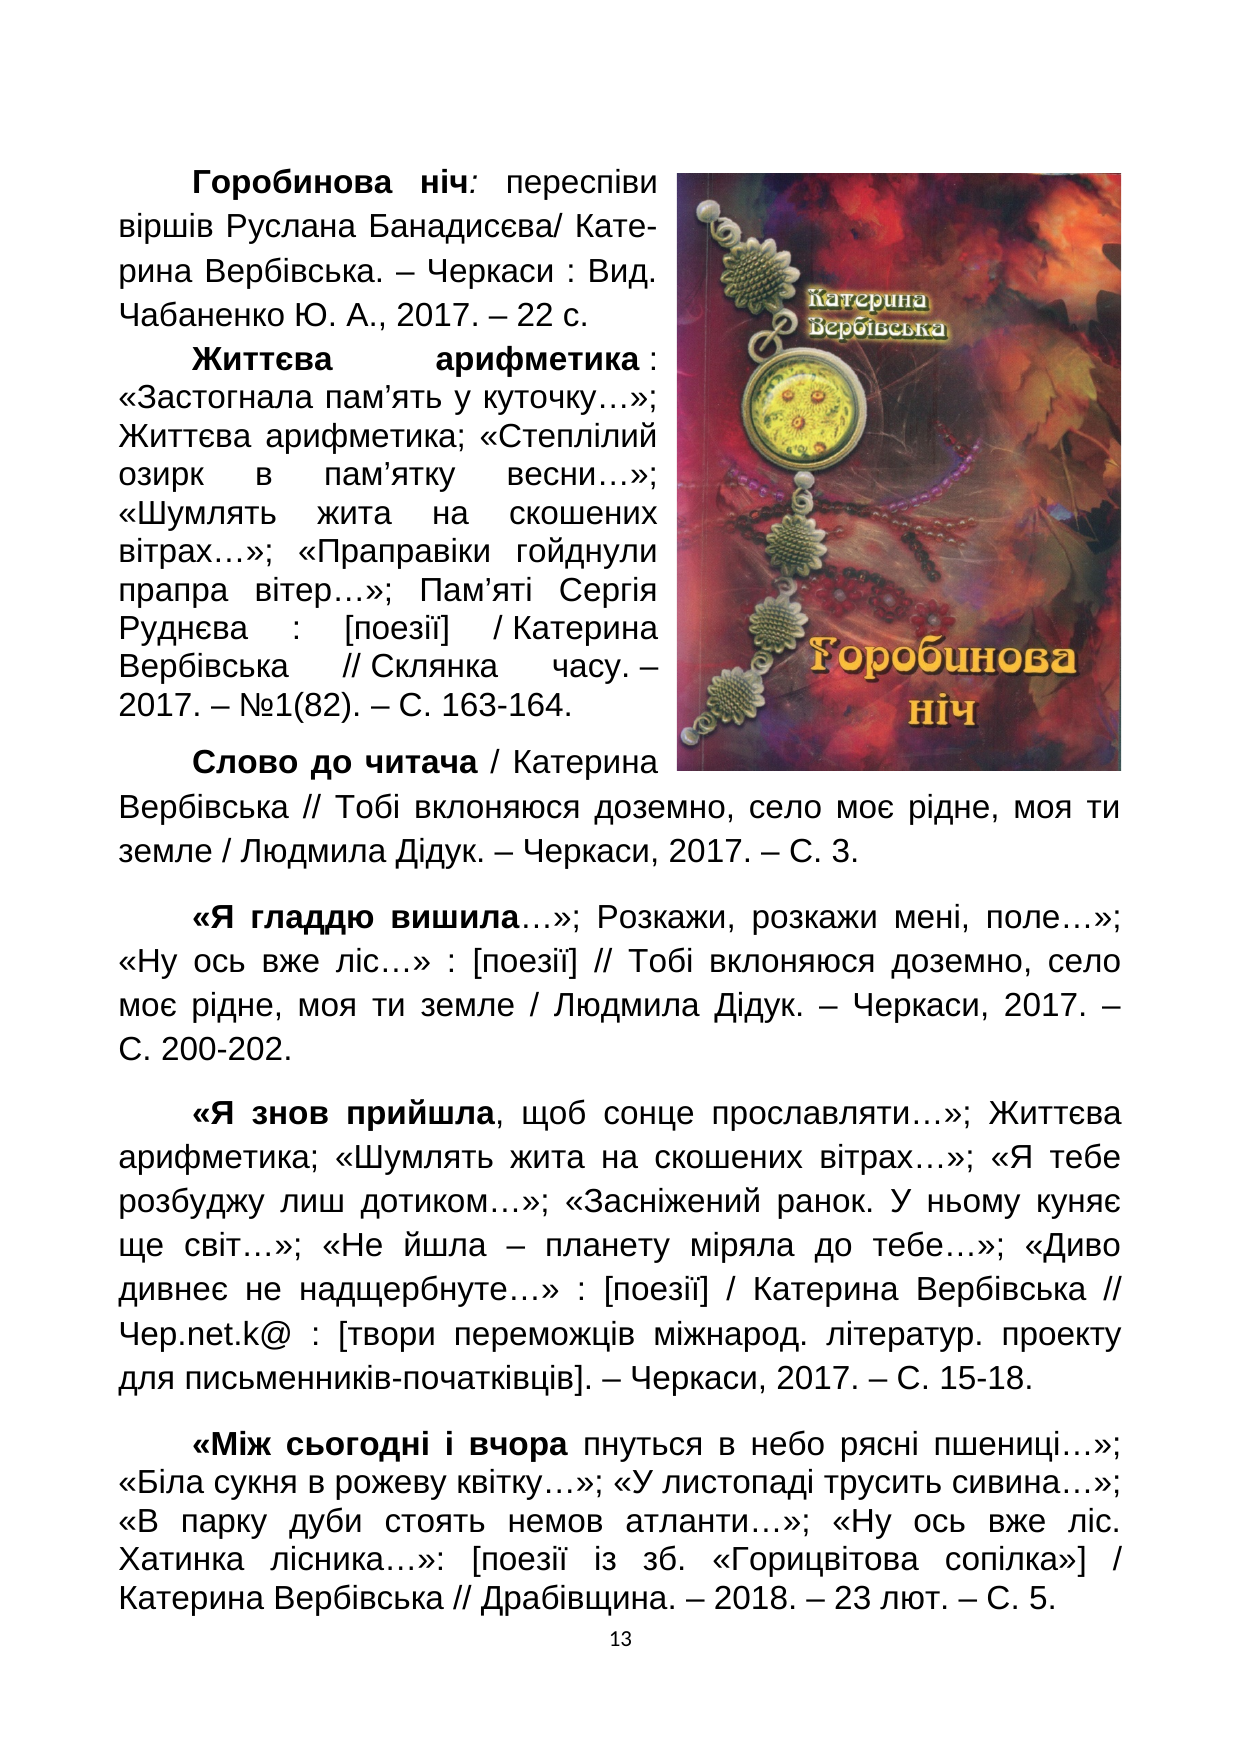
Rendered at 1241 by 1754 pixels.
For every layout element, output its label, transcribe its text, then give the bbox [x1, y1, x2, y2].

text Горобинова ніч: переспіви віршів Руслана Банадисєва/ Кате-рина Вербівська. – Черкаси : Вид. Чабаненко Ю. А., 2017. – 22 с. [118, 162, 1122, 333]
text Життєва арифметика : «Застогнала пам’ять у куточку…»; Життєва арифметика; «Степлілий озирк в пам’ятку весни…»; «Шумлять жита на скошених вітрах…»; «Праправіки гойднули прапра вітер…»; Пам’яті Сергія Руднєва : [поезії] / Катерина Вербівська // Склянка часу. – 2017. – №1(82). – С. 163-164. [118, 339, 676, 723]
picture [676, 173, 1122, 771]
text «Я знов прийшла, щоб сонце прославляти…»; Життєва арифметика; «Шумлять жита на скошених вітрах…»; «Я тебе розбуджу лиш дотиком…»; «Засніжений ранок. У ньому куняє ще світ…»; «Не йшла – планету міряла до тебе…»; «Диво дивнеє не надщербнуте…» : [поезії] / Катерина Вербівська // Чер.net.k@ : [твори переможців міжнарод. літератур. проекту для письменників-початківців]. – Черкаси, 2017. – С. 15-18. [118, 1093, 1122, 1396]
text Слово до читача / Катерина Вербівська // Тобі вклоняюся доземно, село моє рідне, моя ти земле / Людмила Дідук. – Черкаси, 2017. – С. 3. [118, 742, 1122, 869]
text «Я гладдю вишила…»; Розкажи, розкажи мені, поле…»; «Ну ось вже ліс…» : [поезії] // Тобі вклоняюся доземно, село моє рідне, моя ти земле / Людмила Дідук. – Черкаси, 2017. – С. 200-202. [118, 897, 1122, 1068]
text «Між сьогодні і вчора пнуться в небо рясні пшениці…»; «Біла сукня в рожеву квітку…»; «У листопаді трусить сивина…»; «В парку дуби стоять немов атланти…»; «Ну ось вже ліс. Хатинка лісника…»: [поезії із зб. «Горицвітова сопілка»] / Катерина Вербівська // Драбівщина. – 2018. – 23 лют. – С. 5. [118, 1424, 1122, 1616]
